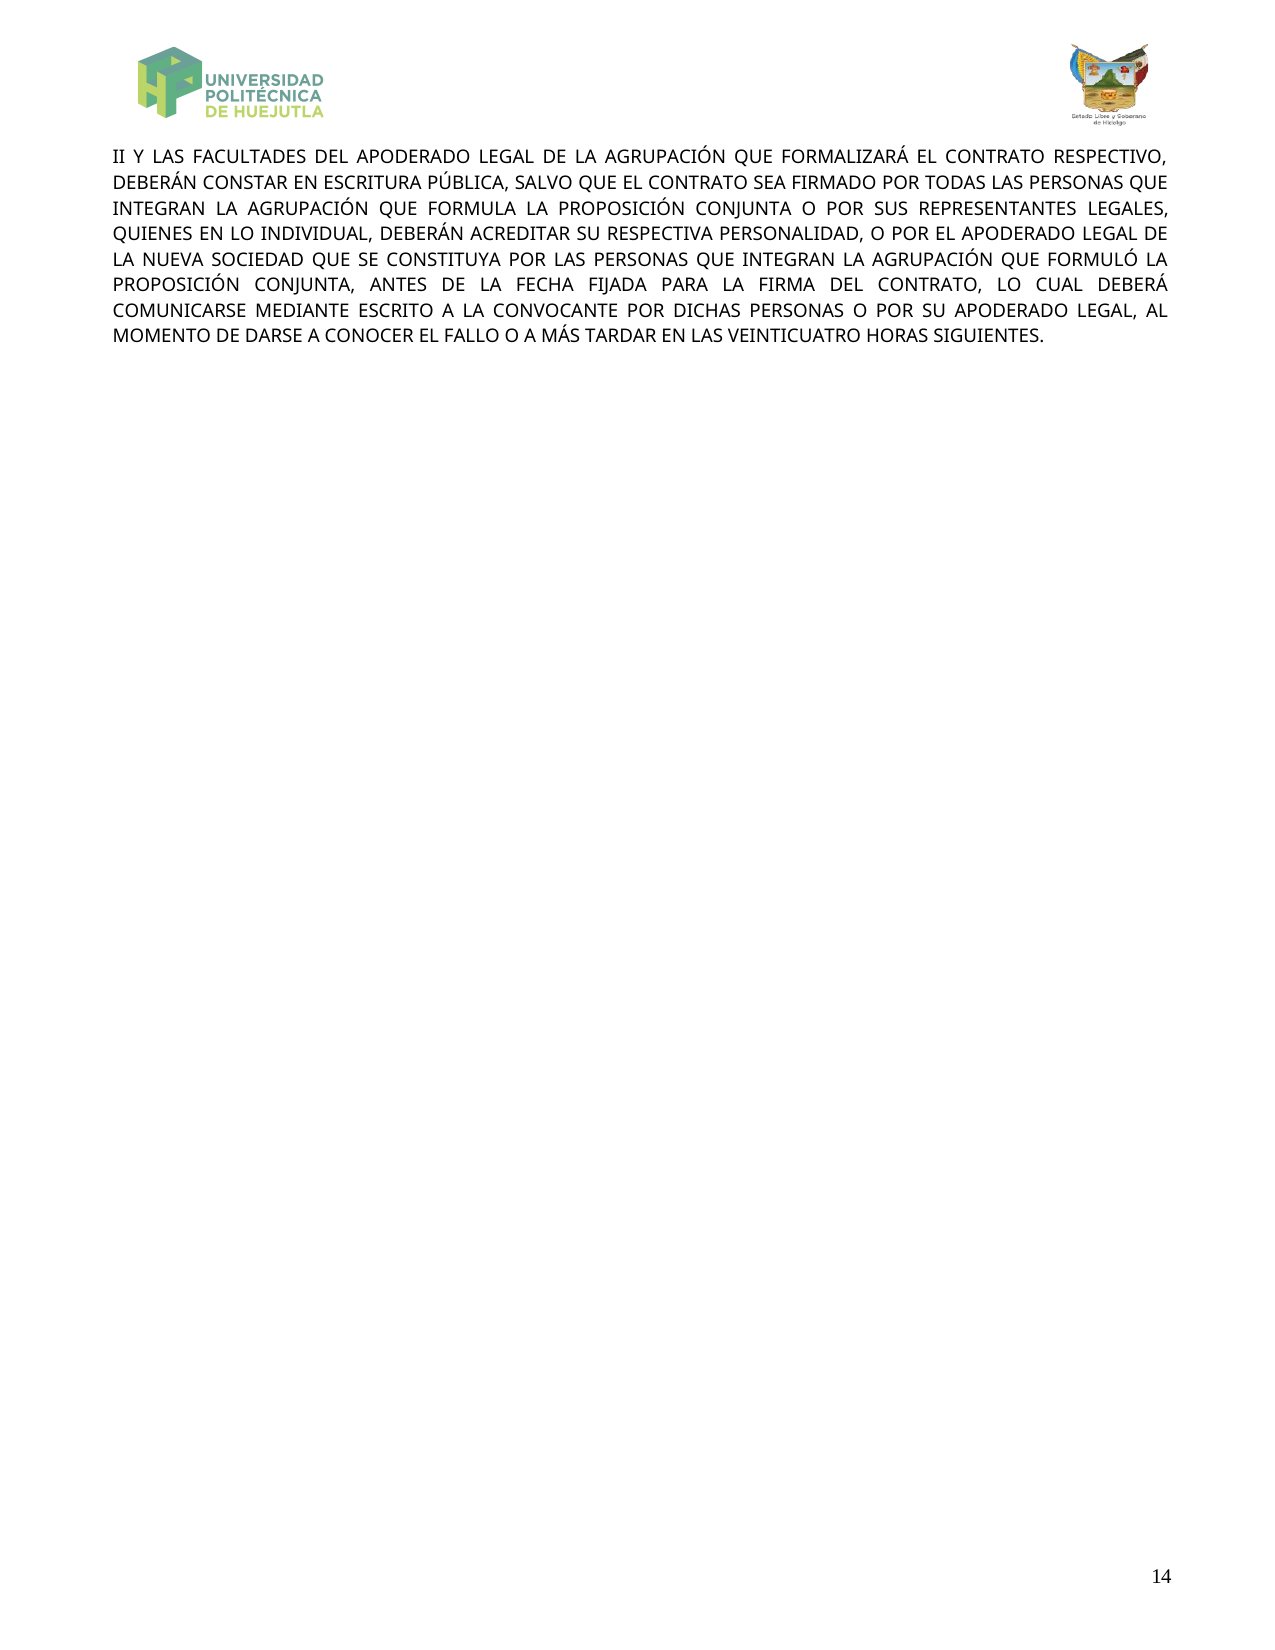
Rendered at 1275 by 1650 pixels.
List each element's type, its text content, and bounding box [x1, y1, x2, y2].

picture [1070, 43, 1149, 126]
picture [129, 38, 336, 130]
text II Y LAS FACULTADES DEL APODERADO LEGAL DE LA AGRUPACIÓN QUE FORMALIZARÁ EL CONTRATO RESPECTIVO, DEBERÁN CONSTAR EN ESCRITURA PÚBLICA, SALVO QUE EL CONTRATO SEA FIRMADO POR TODAS LAS PERSONAS QUE INTEGRAN LA AGRUPACIÓN QUE FORMULA LA PROPOSICIÓN CONJUNTA O POR SUS REPRESENTANTES LEGALES, QUIENES EN LO INDIVIDUAL, DEBERÁN ACREDITAR SU RESPECTIVA PERSONALIDAD, O POR EL APODERADO LEGAL DE LA NUEVA SOCIEDAD QUE SE CONSTITUYA POR LAS PERSONAS QUE INTEGRAN LA AGRUPACIÓN QUE FORMULÓ LA PROPOSICIÓN CONJUNTA, ANTES DE LA FECHA FIJADA PARA LA FIRMA DEL CONTRATO, LO CUAL DEBERÁ COMUNICARSE MEDIANTE ESCRITO A LA CONVOCANTE POR DICHAS PERSONAS O POR SU APODERADO LEGAL, AL MOMENTO DE DARSE A CONOCER EL FALLO O A MÁS TARDAR EN LAS VEINTICUATRO HORAS SIGUIENTES. [112, 144, 1169, 348]
